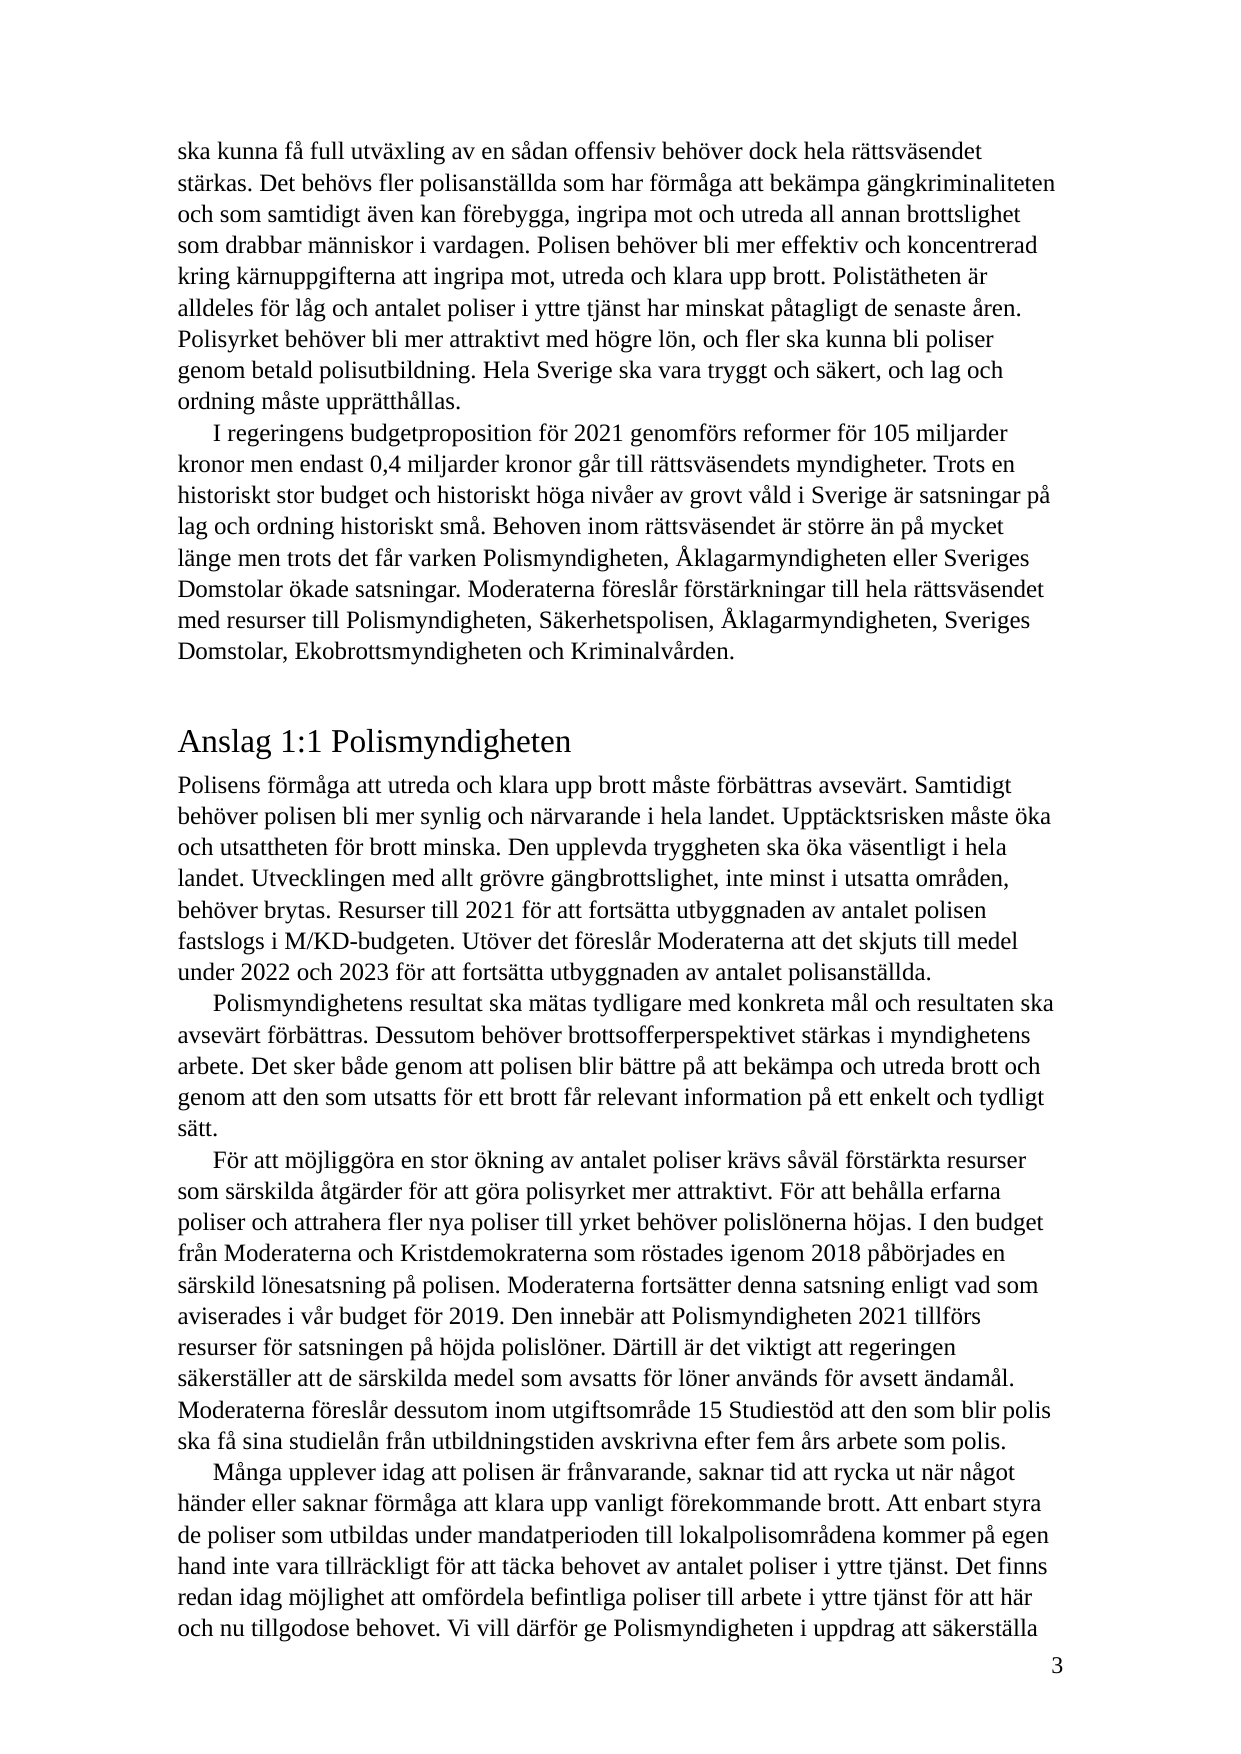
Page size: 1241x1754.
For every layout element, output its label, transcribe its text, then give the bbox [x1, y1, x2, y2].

text Polisens förmåga att utreda och klara upp brott måste förbättras avsevärt. Samtidigt behöver polisen bli mer synlig och närvarande i hela landet. Upptäcktsrisken måste öka och utsattheten för brott minska. Den upplevda tryggheten ska öka väsentligt i hela landet. Utvecklingen med allt grövre gängbrottslighet, inte minst i utsatta områden, behöver brytas. Resurser till 2021 för att fortsätta utbyggnaden av antalet polisen fastslogs i M/KD-budgeten. Utöver det föreslår Moderaterna att det skjuts till medel under 2022 och 2023 för att fortsätta utbyggnaden av antalet polisanställda. [177, 767, 1063, 986]
text Polismyndighetens resultat ska mätas tydligare med konkreta mål och resultaten ska avsevärt förbättras. Dessutom behöver brottsofferperspektivet stärkas i myndighetens arbete. Det sker både genom att polisen blir bättre på att bekämpa och utreda brott och genom att den som utsatts för ett brott får relevant information på ett enkelt och tydligt sätt. [177, 986, 1063, 1142]
text I regeringens budgetproposition för 2021 genomförs reformer för 105 miljarder kronor men endast 0,4 miljarder kronor går till rättsväsendets myndigheter. Trots en historiskt stor budget och historiskt höga nivåer av grovt våld i Sverige är satsningar på lag och ordning historiskt små. Behoven inom rättsväsendet är större än på mycket länge men trots det får varken Polismyndigheten, Åklagarmyndigheten eller Sveriges Domstolar ökade satsningar. Moderaterna föreslår förstärkningar till hela rättsväsendet med resurser till Polismyndigheten, Säkerhetspolisen, Åklagarmyndigheten, Sveriges Domstolar, Ekobrottsmyndigheten och Kriminalvården. [177, 415, 1063, 665]
text För att möjliggöra en stor ökning av antalet poliser krävs såväl förstärkta resurser som särskilda åtgärder för att göra polisyrket mer attraktivt. För att behålla erfarna poliser och attrahera fler nya poliser till yrket behöver polislönerna höjas. I den budget från Moderaterna och Kristdemokraterna som röstades igenom 2018 påbörjades en särskild lönesatsning på polisen. Moderaterna fortsätter denna satsning enligt vad som aviserades i vår budget för 2019. Den innebär att Polismyndigheten 2021 tillförs resurser för satsningen på höjda polislöner. Därtill är det viktigt att regeringen säkerställer att de särskilda medel som avsatts för löner används för avsett ändamål. Moderaterna föreslår dessutom inom utgiftsområde 15 Studiestöd att den som blir polis ska få sina studielån från utbildningstiden avskrivna efter fem års arbete som polis. [177, 1142, 1063, 1455]
subtitle Anslag 1:1 Polismyndigheten [177, 728, 1063, 759]
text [177, 1455, 1063, 1642]
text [177, 134, 1063, 415]
